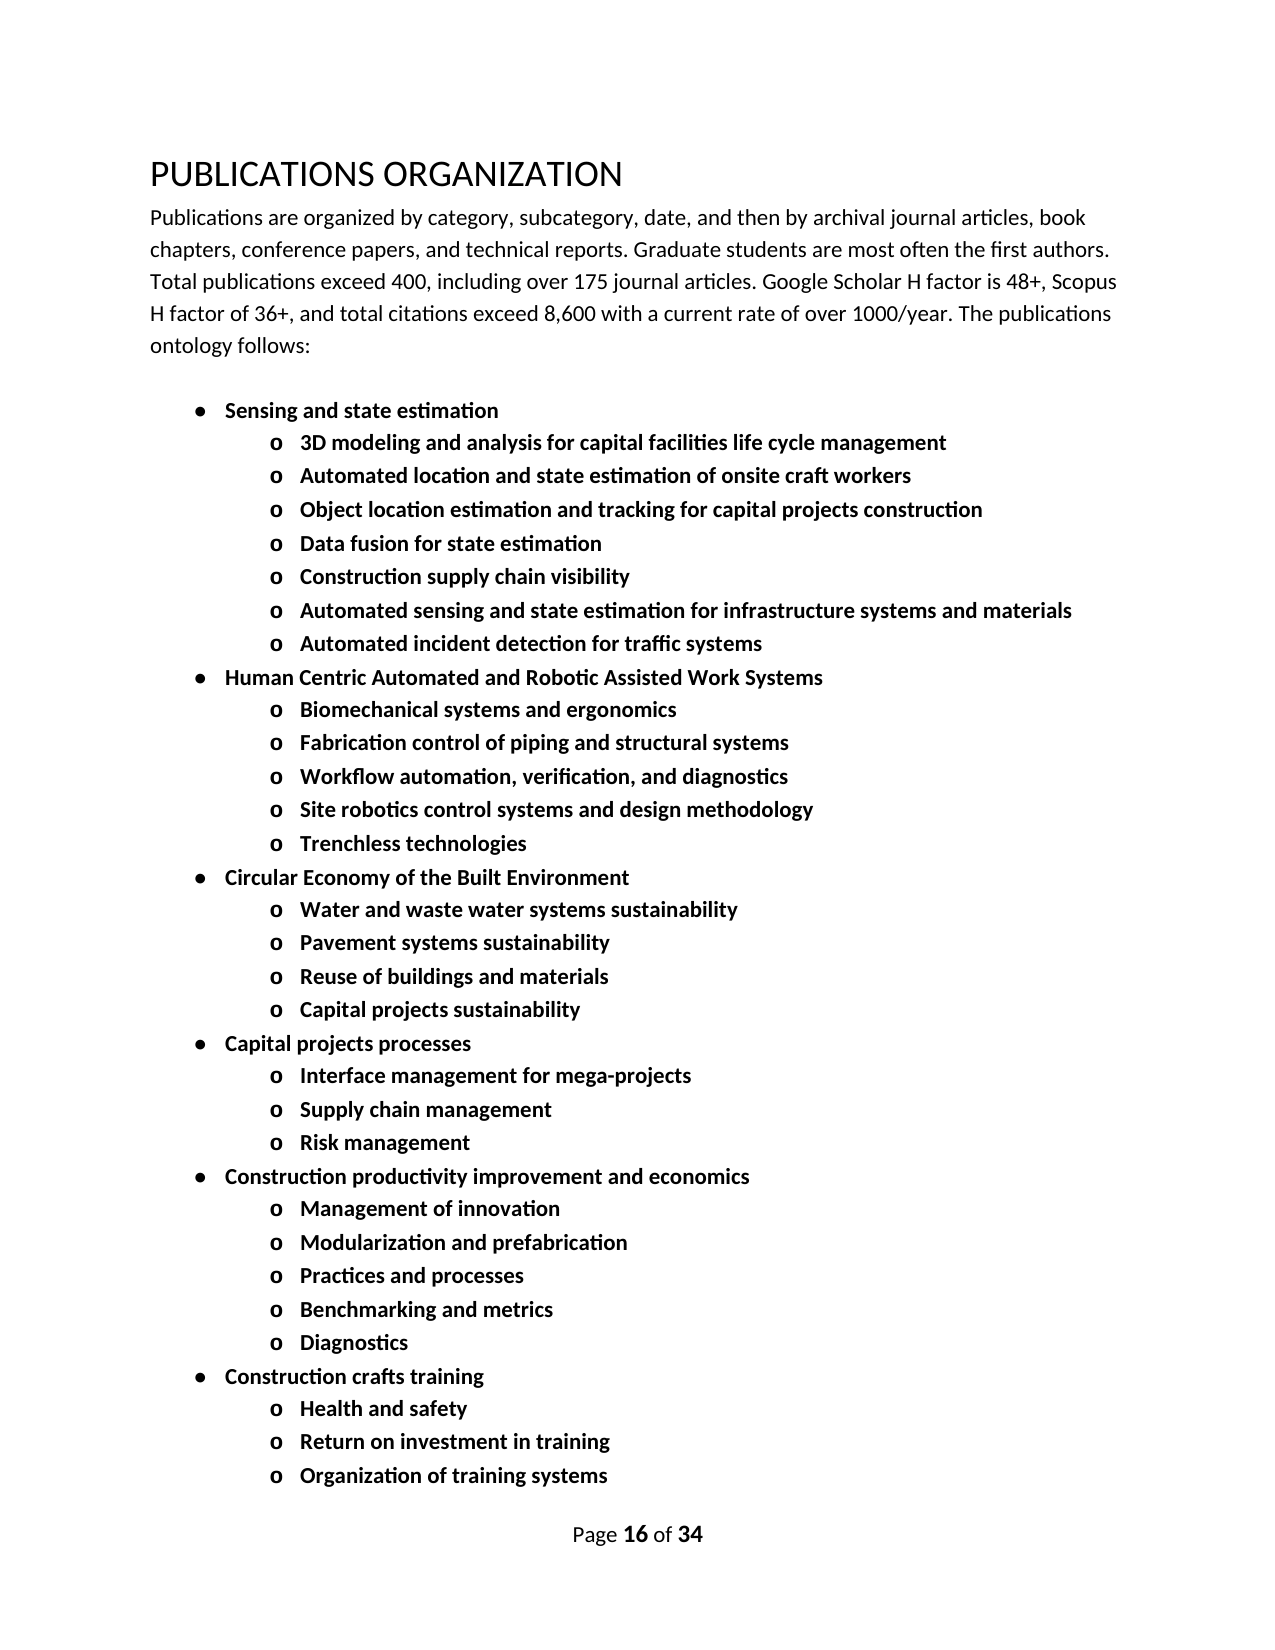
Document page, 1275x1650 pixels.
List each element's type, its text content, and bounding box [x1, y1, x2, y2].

list Workflow automation, verification, and diagnostics [269, 762, 1125, 791]
list Object location estimation and tracking for capital projects construction [269, 495, 1125, 524]
list Pavement systems sustainability [269, 928, 1125, 958]
list Fabrication control of piping and structural systems [269, 728, 1125, 758]
list Construction supply chain visibility [269, 562, 1125, 591]
list Diagnostics [269, 1328, 1125, 1357]
list Return on investment in training [269, 1427, 1125, 1457]
list Capital projects processes [194, 1029, 1125, 1057]
list Construction crafts training [194, 1362, 1125, 1390]
list Automated location and state estimation of onsite craft workers [269, 462, 1125, 491]
text Publications are organized by category, subcategory, date, and then by archival journal articles, book chapters, conference papers, and technical reports. Graduate students are most often the first authors. Total publications exceed 400, including over 175 journal articles. Google Scholar H factor is 48+, Scopus H factor of 36+, and total citations exceed 8,600 with a current rate of over 1000/year. The publications ontology follows: [150, 203, 1125, 359]
list Capital projects sustainability [269, 996, 1125, 1025]
list Management of innovation [269, 1194, 1125, 1223]
list Modularization and prefabrication [269, 1228, 1125, 1257]
text PUBLICATIONS ORGANIZATION [150, 150, 1125, 196]
list Health and safety [269, 1394, 1125, 1423]
list Site robotics control systems and design methodology [269, 796, 1125, 825]
list 3D modeling and analysis for capital facilities life cycle management [269, 428, 1125, 457]
list Data fusion for state estimation [269, 529, 1125, 558]
list Interface management for mega-projects [269, 1061, 1125, 1090]
list Organization of training systems [269, 1461, 1125, 1490]
list Human Centric Automated and Robotic Assisted Work Systems [194, 663, 1125, 691]
list Construction productivity improvement and economics [194, 1162, 1125, 1190]
list Benchmarking and metrics [269, 1295, 1125, 1324]
list Automated incident detection for traffic systems [269, 629, 1125, 658]
list Biomechanical systems and ergonomics [269, 695, 1125, 724]
list Practices and processes [269, 1261, 1125, 1290]
list Trenchless technologies [269, 829, 1125, 858]
list Reuse of buildings and materials [269, 962, 1125, 991]
list Circular Economy of the Built Environment [194, 863, 1125, 891]
list Automated sensing and state estimation for infrastructure systems and materials [269, 596, 1125, 625]
list Risk management [269, 1128, 1125, 1157]
list Sensing and state estimation [194, 396, 1125, 424]
list Water and waste water systems sustainability [269, 895, 1125, 924]
list Supply chain management [269, 1095, 1125, 1124]
